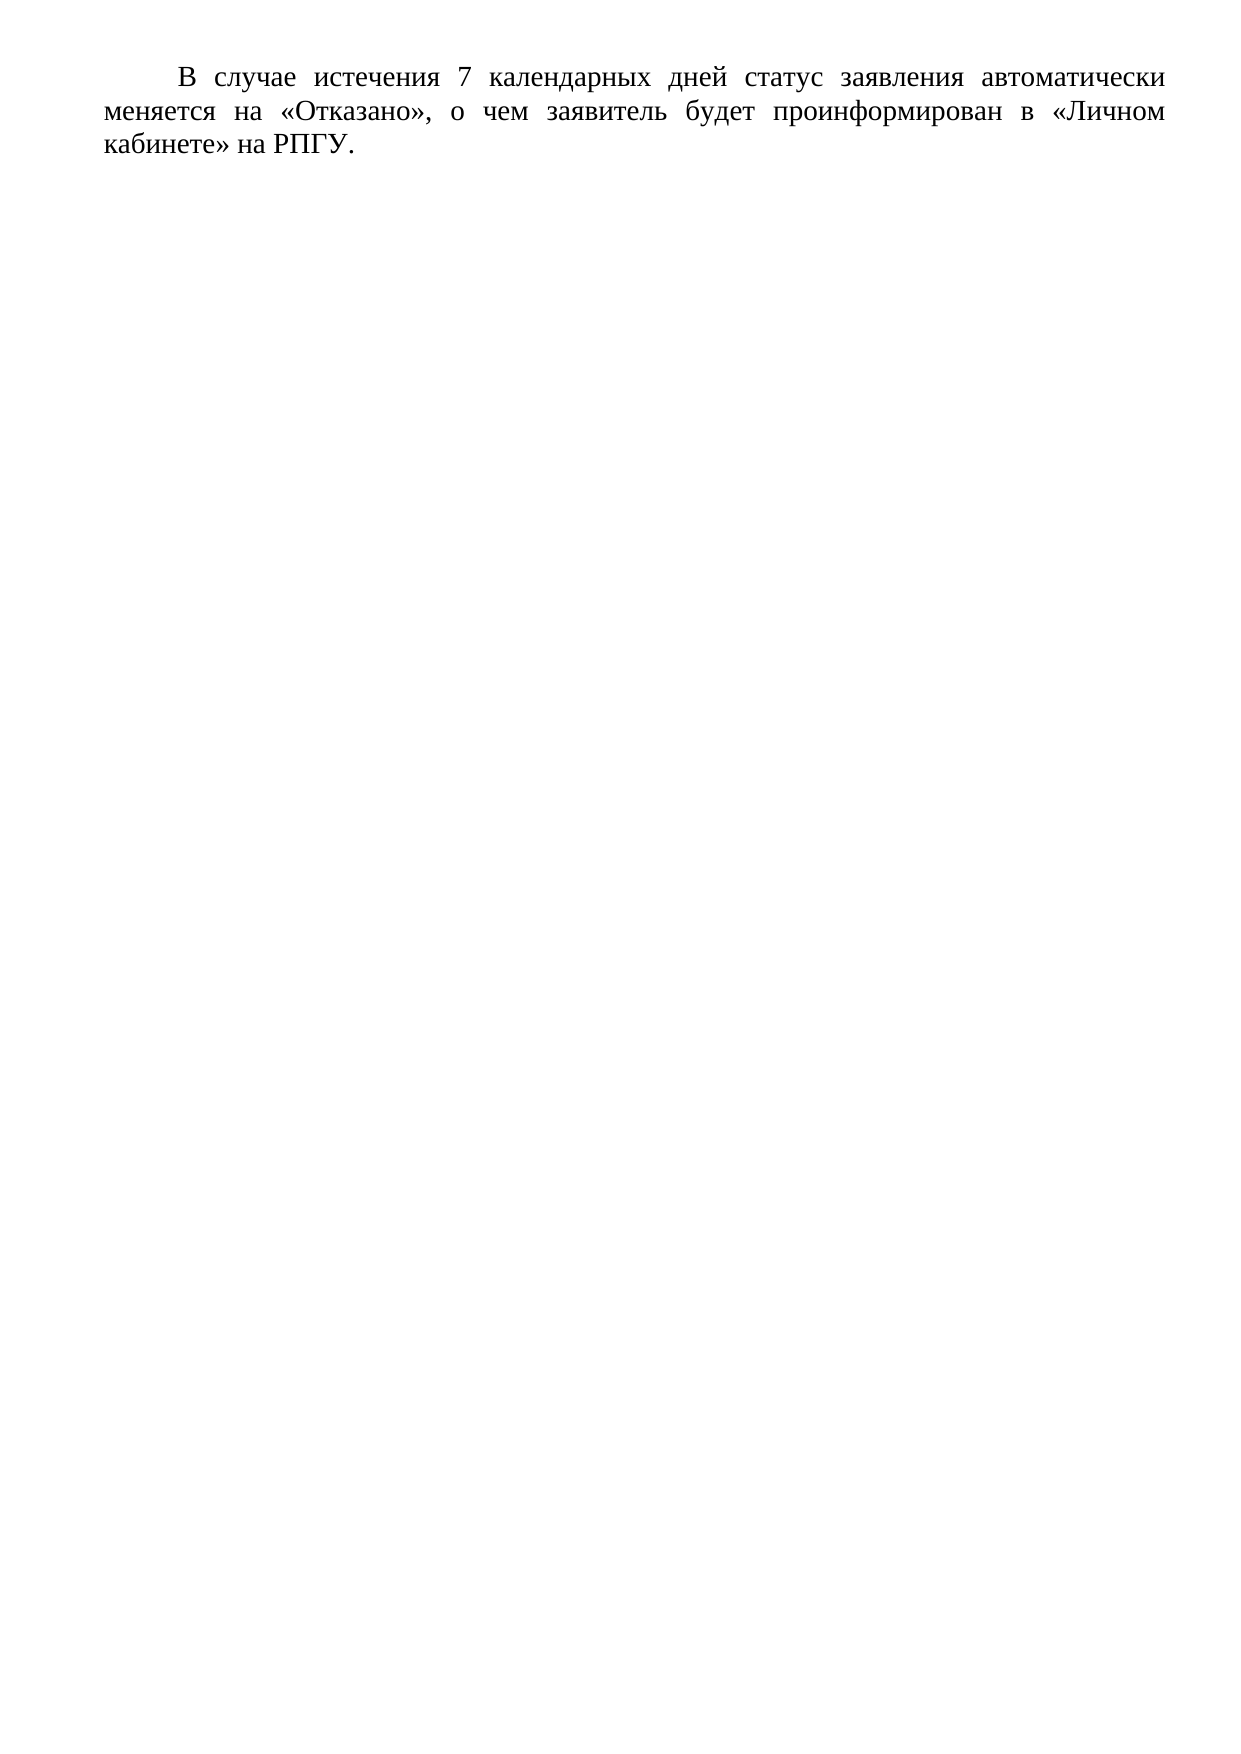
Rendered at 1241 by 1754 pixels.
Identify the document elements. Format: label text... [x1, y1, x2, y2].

text В случае истечения 7 календарных дней статус заявления автоматически меняется на «Отказано», о чем заявитель будет проинформирован в «Личном кабинете» на РПГУ. [103, 59, 1166, 160]
